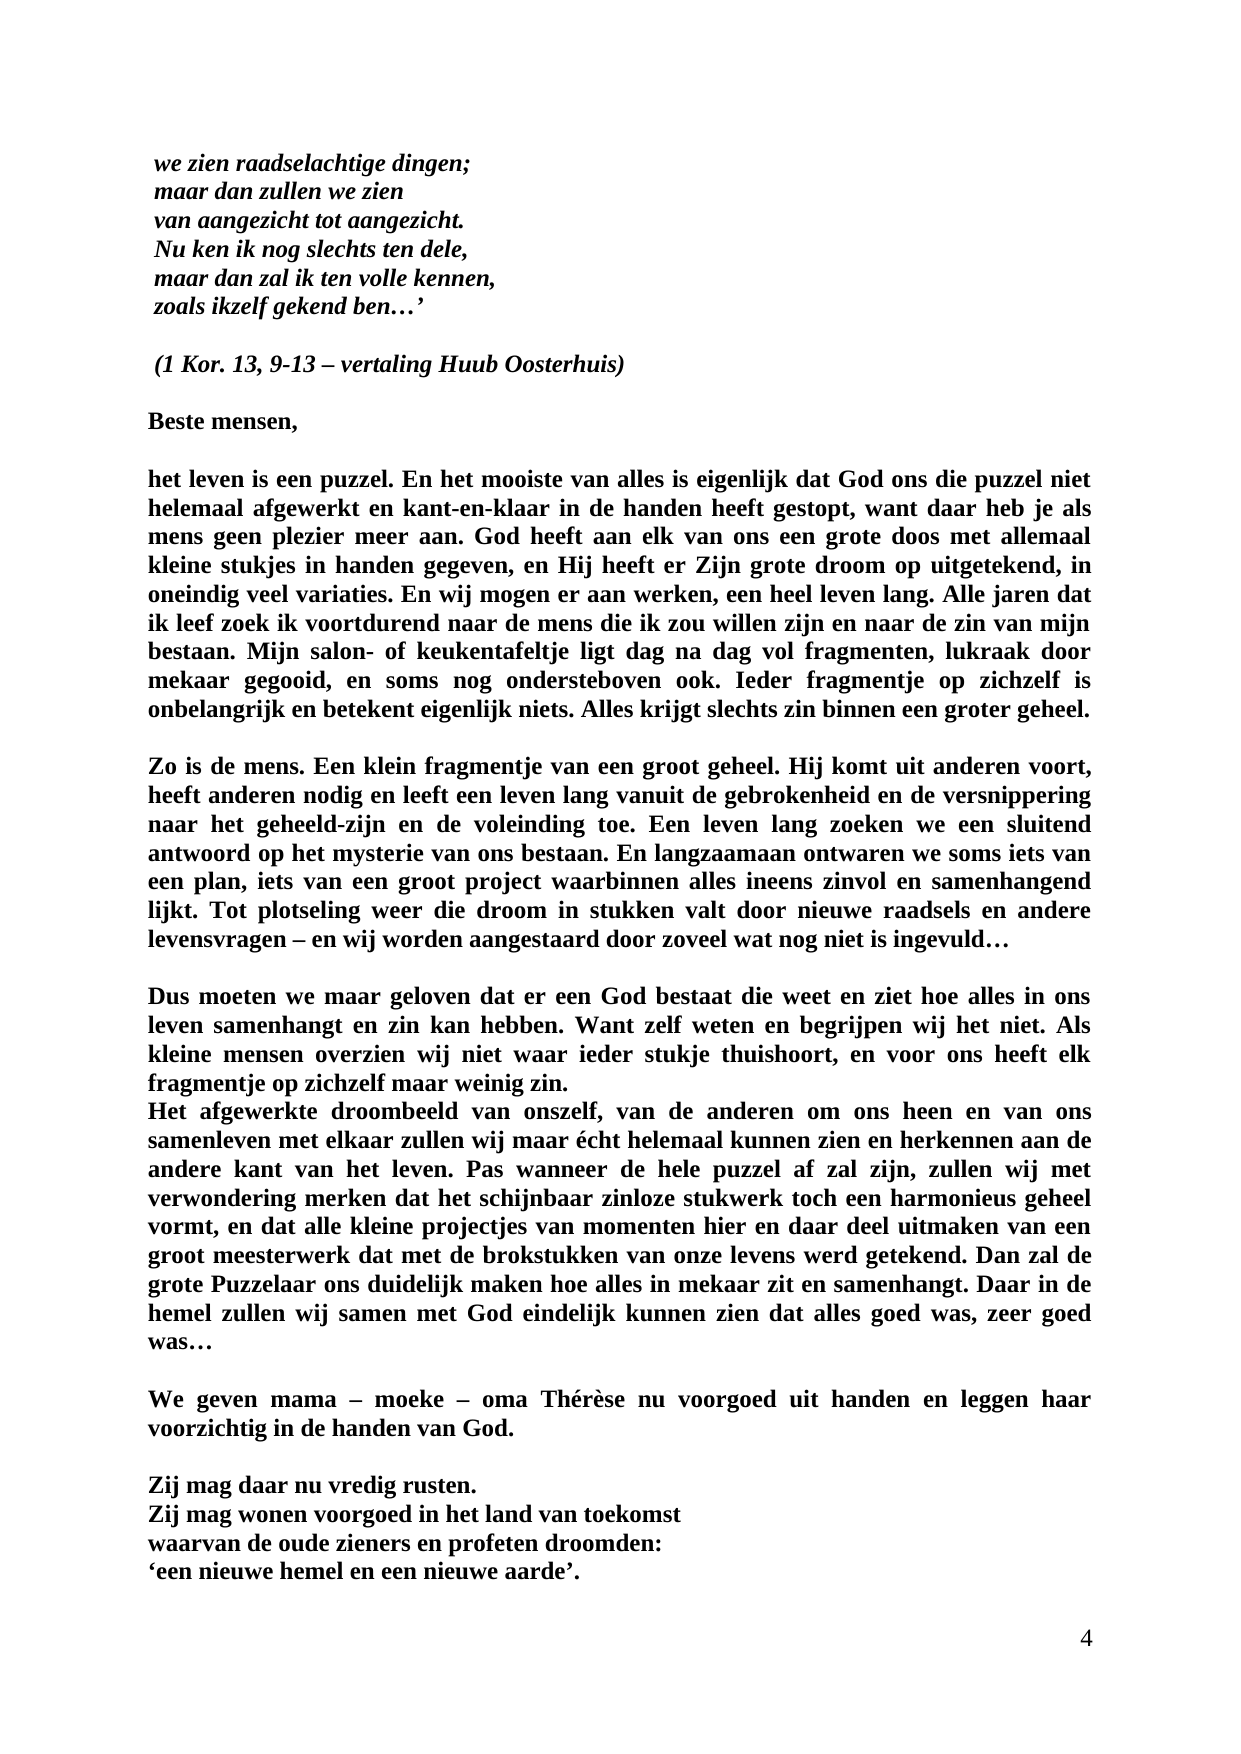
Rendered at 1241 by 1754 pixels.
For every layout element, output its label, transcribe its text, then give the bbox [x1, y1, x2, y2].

text Zij mag wonen voorgoed in het land van toekomst [148, 1499, 1093, 1528]
text Zij mag daar nu vredig rusten. [148, 1470, 1093, 1499]
text Dus moeten we maar geloven dat er een God bestaat die weet en ziet hoe alles in ons leven samenhangt en zin kan hebben. Want zelf weten en begrijpen wij het niet. Als kleine mensen overzien wij niet waar ieder stukje thuishoort, en voor ons heeft elk fragmentje op zichzelf maar weinig zin. [148, 981, 1093, 1096]
text zoals ikzelf gekend ben…’ [148, 291, 1093, 320]
text Zo is de mens. Een klein fragmentje van een groot geheel. Hij komt uit anderen voort, heeft anderen nodig en leeft een leven lang vanuit de gebrokenheid en de versnippering naar het geheeld-zijn en de voleinding toe. Een leven lang zoeken we een sluitend antwoord op het mysterie van ons bestaan. En langzaamaan ontwaren we soms iets van een plan, iets van een groot project waarbinnen alles ineens zinvol en samenhangend lijkt. Tot plotseling weer die droom in stukken valt door nieuwe raadsels en andere levensvragen – en wij worden aangestaard door zoveel wat nog niet is ingevuld… [148, 751, 1093, 953]
text we zien raadselachtige dingen; [148, 148, 1093, 176]
text maar dan zullen we zien [148, 176, 1093, 205]
text We geven mama – moeke – oma Thérèse nu voorgoed uit handen en leggen haar voorzichtig in de handen van God. [148, 1384, 1093, 1441]
text het leven is een puzzel. En het mooiste van alles is eigenlijk dat God ons die puzzel niet helemaal afgewerkt en kant-en-klaar in de handen heeft gestopt, want daar heb je als mens geen plezier meer aan. God heeft aan elk van ons een grote doos met allemaal kleine stukjes in handen gegeven, en Hij heeft er Zijn grote droom op uitgetekend, in oneindig veel variaties. En wij mogen er aan werken, een heel leven lang. Alle jaren dat ik leef zoek ik voortdurend naar de mens die ik zou willen zijn en naar de zin van mijn bestaan. Mijn salon- of keukentafeltje ligt dag na dag vol fragmenten, lukraak door mekaar gegooid, en soms nog ondersteboven ook. Ieder fragmentje op zichzelf is onbelangrijk en betekent eigenlijk niets. Alles krijgt slechts zin binnen een groter geheel. [148, 464, 1093, 723]
text Het afgewerkte droombeeld van onszelf, van de anderen om ons heen en van ons samenleven met elkaar zullen wij maar écht helemaal kunnen zien en herkennen aan de andere kant van het leven. Pas wanneer de hele puzzel af zal zijn, zullen wij met verwondering merken dat het schijnbaar zinloze stukwerk toch een harmonieus geheel vormt, en dat alle kleine projectjes van momenten hier en daar deel uitmaken van een groot meesterwerk dat met de brokstukken van onze levens werd getekend. Dan zal de grote Puzzelaar ons duidelijk maken hoe alles in mekaar zit en samenhangt. Daar in de hemel zullen wij samen met God eindelijk kunnen zien dat alles goed was, zeer goed was… [148, 1096, 1093, 1355]
text Beste mensen, [148, 406, 1093, 435]
text Nu ken ik nog slechts ten dele, [148, 234, 1093, 263]
text (1 Kor. 13, 9-13 – vertaling Huub Oosterhuis) [148, 349, 1093, 378]
text maar dan zal ik ten volle kennen, [148, 263, 1093, 291]
text waarvan de oude zieners en profeten droomden: [148, 1528, 1093, 1556]
text van aangezicht tot aangezicht. [148, 205, 1093, 234]
text ‘een nieuwe hemel en een nieuwe aarde’. [148, 1556, 1093, 1585]
